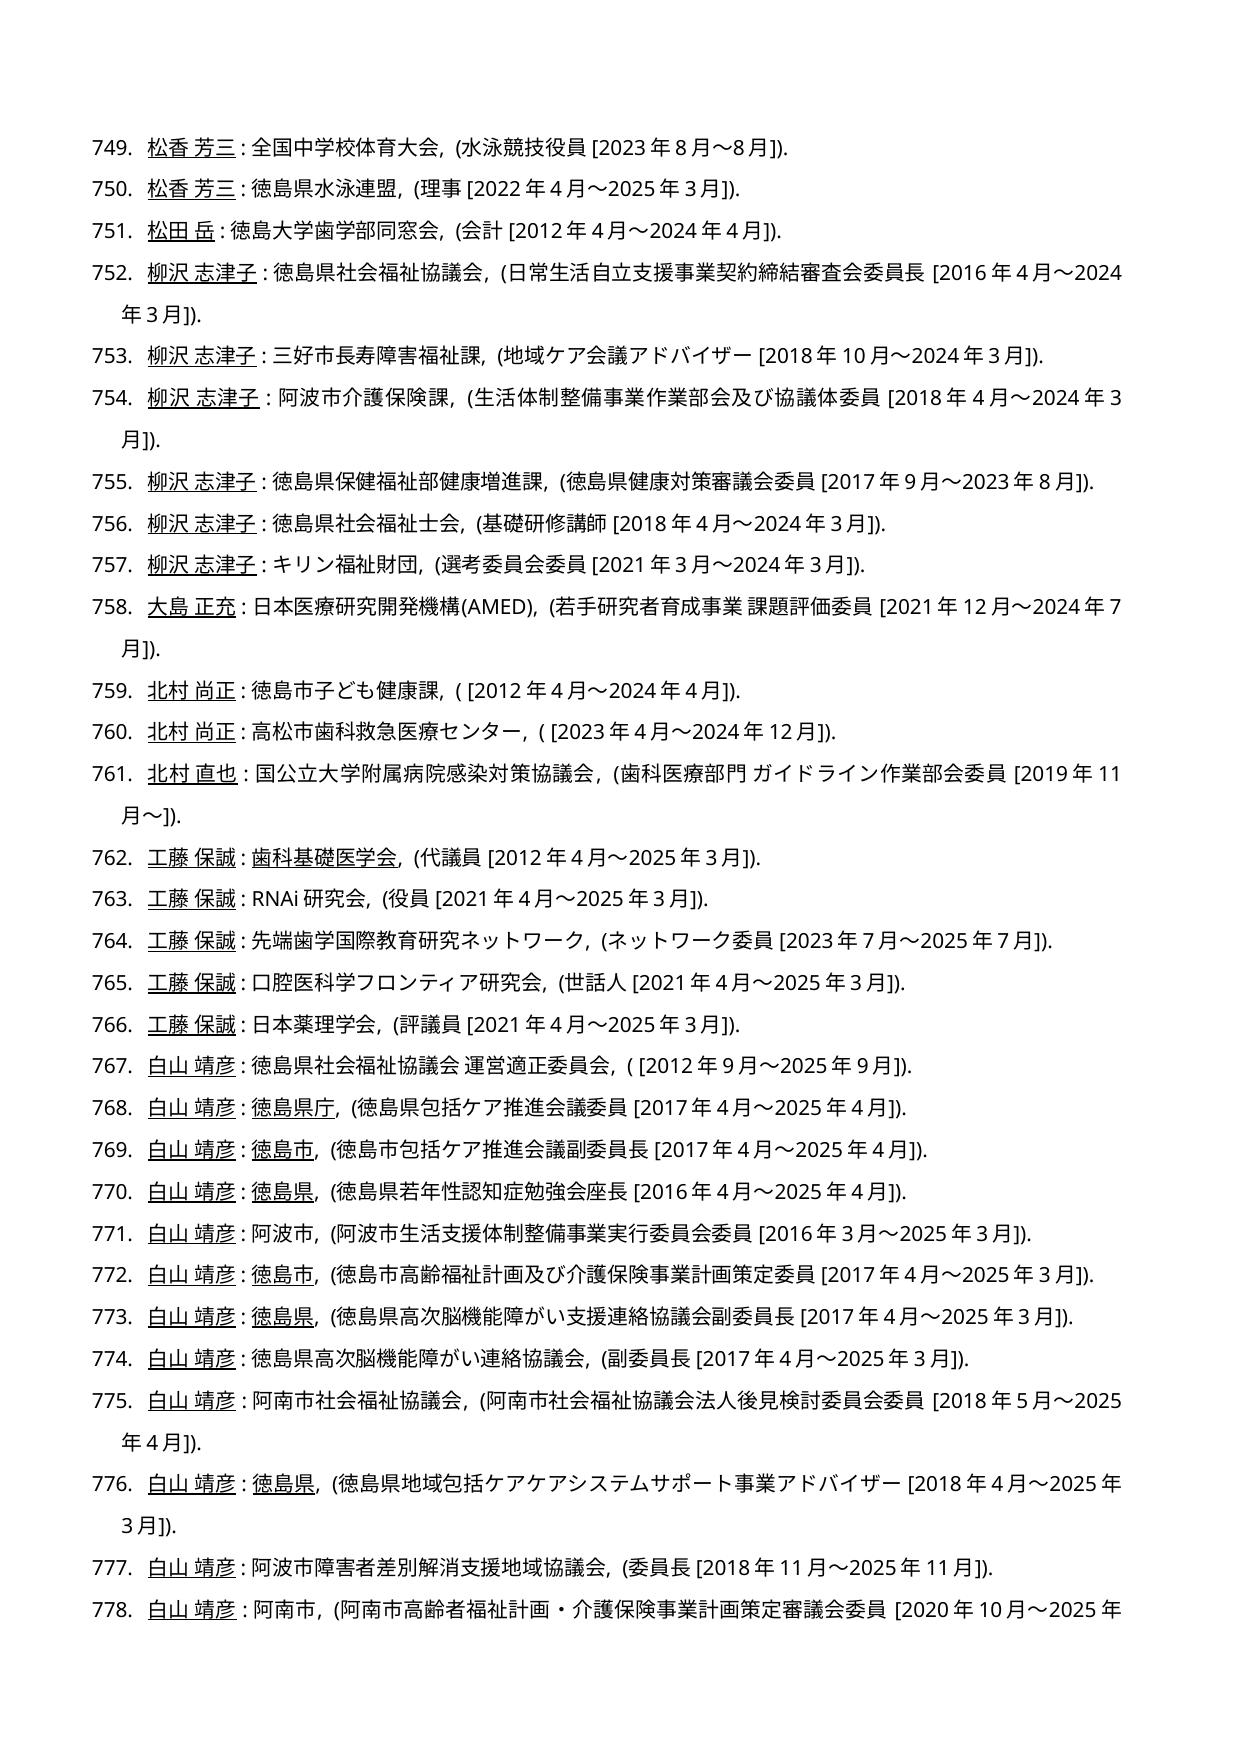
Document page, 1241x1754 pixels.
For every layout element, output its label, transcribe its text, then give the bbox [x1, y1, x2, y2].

list 白山 靖彦 : 阿波市, (阿波市生活支援体制整備事業実行委員会委員 [2016年3月〜2025年3月]). [92, 1211, 1122, 1253]
list 柳沢 志津子 : 徳島県社会福祉協議会, (日常生活自立支援事業契約締結審査会委員長 [2016年4月〜2024年3月]). [92, 250, 1122, 334]
list 松香 芳三 : 全国中学校体育大会, (水泳競技役員 [2023年8月〜8月]). [92, 125, 1122, 167]
list 白山 靖彦 : 徳島市, (徳島市高齢福祉計画及び介護保険事業計画策定委員 [2017年4月〜2025年3月]). [92, 1253, 1122, 1295]
list 白山 靖彦 : 徳島県, (徳島県若年性認知症勉強会座長 [2016年4月〜2025年4月]). [92, 1169, 1122, 1211]
list 白山 靖彦 : 徳島県, (徳島県高次脳機能障がい支援連絡協議会副委員長 [2017年4月〜2025年3月]). [92, 1295, 1122, 1336]
list 白山 靖彦 : 徳島県高次脳機能障がい連絡協議会, (副委員長 [2017年4月〜2025年3月]). [92, 1336, 1122, 1378]
list 白山 靖彦 : 徳島県, (徳島県地域包括ケアケアシステムサポート事業アドバイザー [2018年4月〜2025年3月]). [92, 1462, 1122, 1545]
list 白山 靖彦 : 徳島市, (徳島市包括ケア推進会議副委員長 [2017年4月〜2025年4月]). [92, 1128, 1122, 1169]
list 柳沢 志津子 : 徳島県社会福祉士会, (基礎研修講師 [2018年4月〜2024年3月]). [92, 501, 1122, 543]
list 工藤 保誠 : 歯科基礎医学会, (代議員 [2012年4月〜2025年3月]). [92, 835, 1122, 877]
list 柳沢 志津子 : 三好市長寿障害福祉課, (地域ケア会議アドバイザー [2018年10月〜2024年3月]). [92, 334, 1122, 376]
list 白山 靖彦 : 徳島県庁, (徳島県包括ケア推進会議委員 [2017年4月〜2025年4月]). [92, 1086, 1122, 1128]
list 工藤 保誠 : 口腔医科学フロンティア研究会, (世話人 [2021年4月〜2025年3月]). [92, 961, 1122, 1002]
list 柳沢 志津子 : 阿波市介護保険課, (生活体制整備事業作業部会及び協議体委員 [2018年4月〜2024年3月]). [92, 376, 1122, 459]
list 北村 尚正 : 高松市歯科救急医療センター, ( [2023年4月〜2024年12月]). [92, 710, 1122, 752]
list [92, 1587, 1122, 1629]
list 工藤 保誠 : 先端歯学国際教育研究ネットワーク, (ネットワーク委員 [2023年7月〜2025年7月]). [92, 919, 1122, 961]
list 柳沢 志津子 : キリン福祉財団, (選考委員会委員 [2021年3月〜2024年3月]). [92, 543, 1122, 584]
list 大島 正充 : 日本医療研究開発機構(AMED), (若手研究者育成事業 課題評価委員 [2021年12月〜2024年7月]). [92, 584, 1122, 668]
list 北村 尚正 : 徳島市子ども健康課, ( [2012年4月〜2024年4月]). [92, 668, 1122, 710]
list 工藤 保誠 : RNAi研究会, (役員 [2021年4月〜2025年3月]). [92, 877, 1122, 919]
list 北村 直也 : 国公立大学附属病院感染対策協議会, (歯科医療部門 ガイドライン作業部会委員 [2019年11月〜]). [92, 752, 1122, 835]
list 松香 芳三 : 徳島県水泳連盟, (理事 [2022年4月〜2025年3月]). [92, 167, 1122, 209]
list 柳沢 志津子 : 徳島県保健福祉部健康増進課, (徳島県健康対策審議会委員 [2017年9月〜2023年8月]). [92, 459, 1122, 501]
list 工藤 保誠 : 日本薬理学会, (評議員 [2021年4月〜2025年3月]). [92, 1002, 1122, 1044]
list 白山 靖彦 : 徳島県社会福祉協議会 運営適正委員会, ( [2012年9月〜2025年9月]). [92, 1044, 1122, 1086]
list 白山 靖彦 : 阿南市社会福祉協議会, (阿南市社会福祉協議会法人後見検討委員会委員 [2018年5月〜2025年4月]). [92, 1378, 1122, 1462]
list 松田 岳 : 徳島大学歯学部同窓会, (会計 [2012年4月〜2024年4月]). [92, 209, 1122, 250]
list 白山 靖彦 : 阿波市障害者差別解消支援地域協議会, (委員長 [2018年11月〜2025年11月]). [92, 1545, 1122, 1587]
